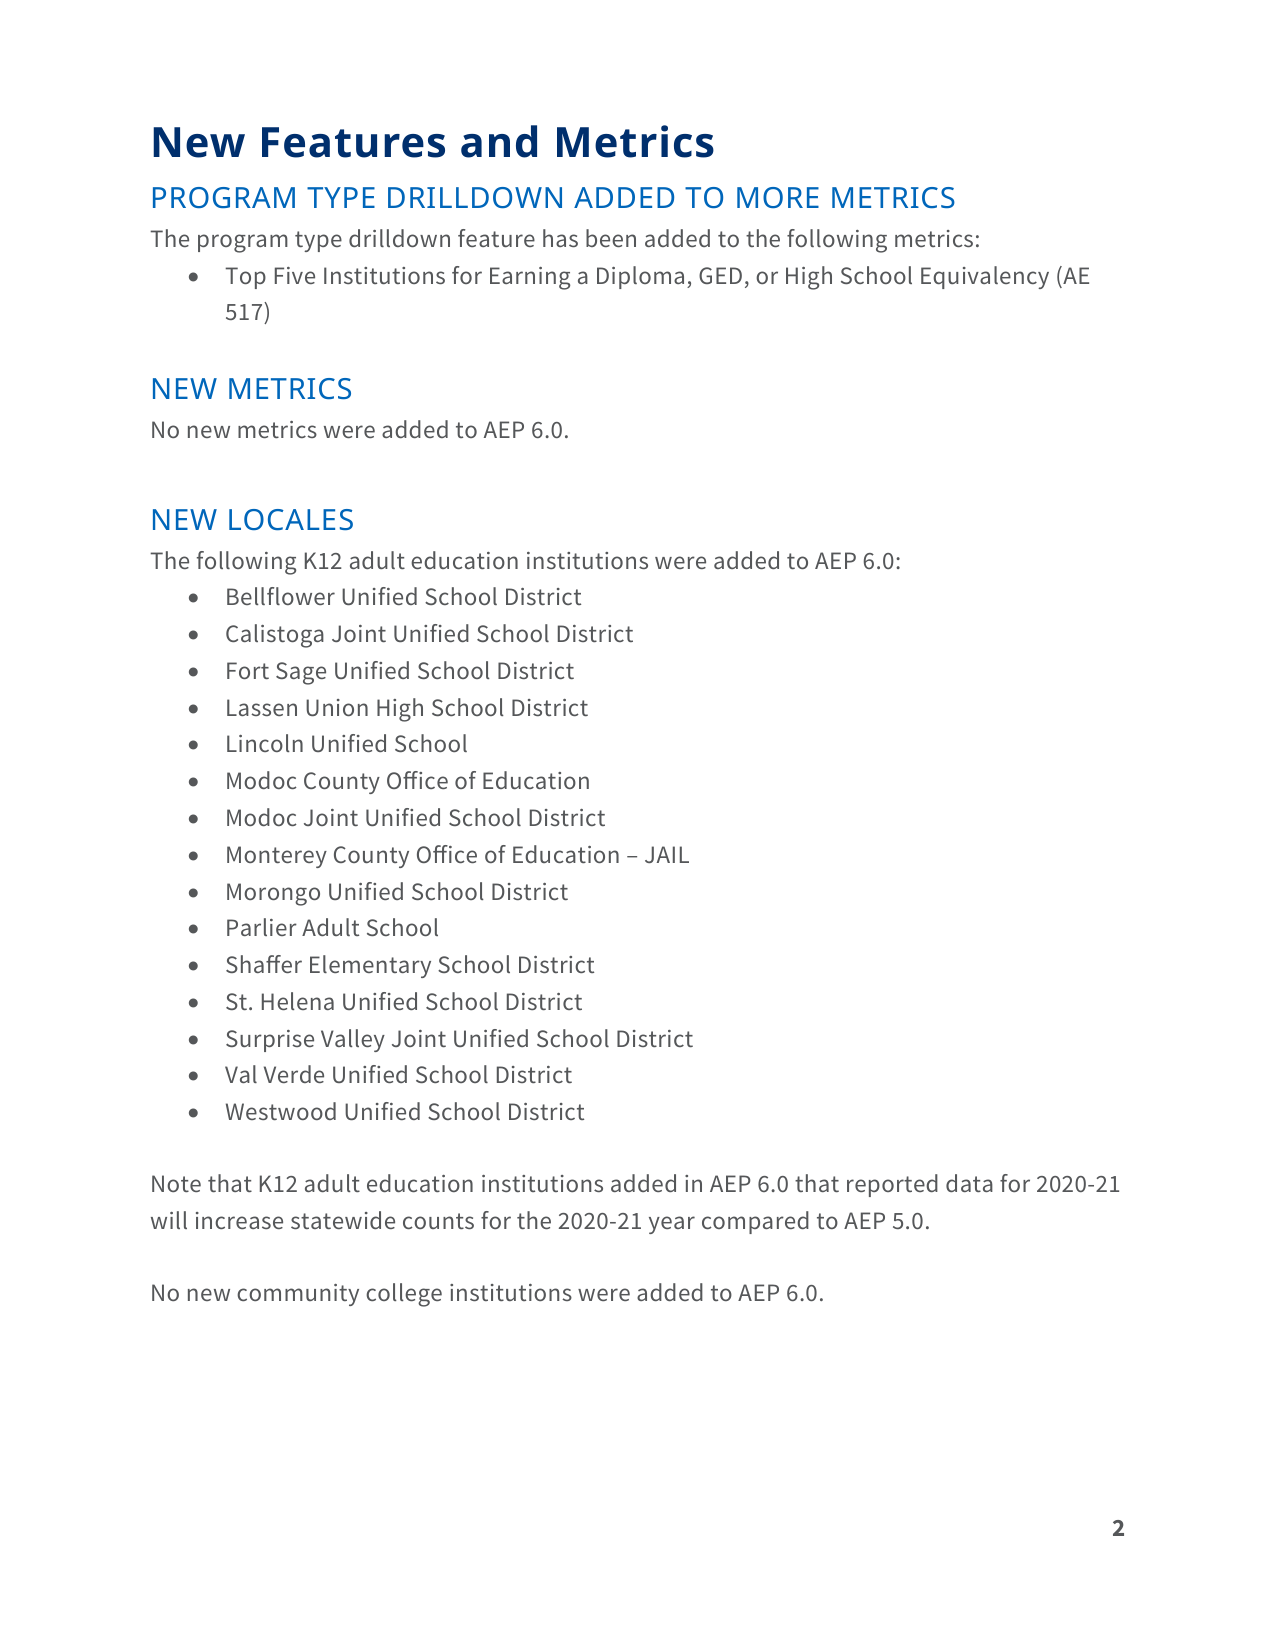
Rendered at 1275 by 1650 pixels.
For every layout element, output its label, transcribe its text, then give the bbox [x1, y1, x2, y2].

list Val Verde Unified School District [187, 1059, 1125, 1091]
list Monterey County Office of Education – JAIL [187, 838, 1125, 870]
list Bellflower Unified School District [187, 581, 1125, 613]
list Parlier Adult School [187, 912, 1125, 943]
text No new community college institutions were added to AEP 6.0. [150, 1277, 1125, 1308]
list Lincoln Unified School [187, 728, 1125, 760]
text The following K12 adult education institutions were added to AEP 6.0: [150, 544, 1125, 576]
subtitle New Features and Metrics [150, 112, 1125, 169]
text The program type drilldown feature has been added to the following metrics: [150, 223, 1125, 255]
subtitle Program Type Drilldown Added to More Metrics [150, 178, 1125, 217]
list St. Helena Unified School District [187, 985, 1125, 1017]
text No new metrics were added to AEP 6.0. [150, 414, 1125, 446]
subtitle New Locales [150, 499, 1125, 538]
list Modoc Joint Unified School District [187, 801, 1125, 833]
list Fort Sage Unified School District [187, 654, 1125, 686]
subtitle New Metrics [150, 368, 1125, 408]
list Top Five Institutions for Earning a Diploma, GED, or High School Equivalency (AE 517) [187, 259, 1125, 328]
list Modoc County Office of Education [187, 764, 1125, 796]
list Shaffer Elementary School District [187, 948, 1125, 980]
list Morongo Unified School District [187, 875, 1125, 907]
list Calistoga Joint Unified School District [187, 617, 1125, 649]
list Surprise Valley Joint Unified School District [187, 1022, 1125, 1054]
list Westwood Unified School District [187, 1095, 1125, 1127]
text Note that K12 adult education institutions added in AEP 6.0 that reported data for 2020-21 will increase statewide counts for the 2020-21 year compared to AEP 5.0. [150, 1132, 1125, 1236]
list Lassen Union High School District [187, 691, 1125, 723]
